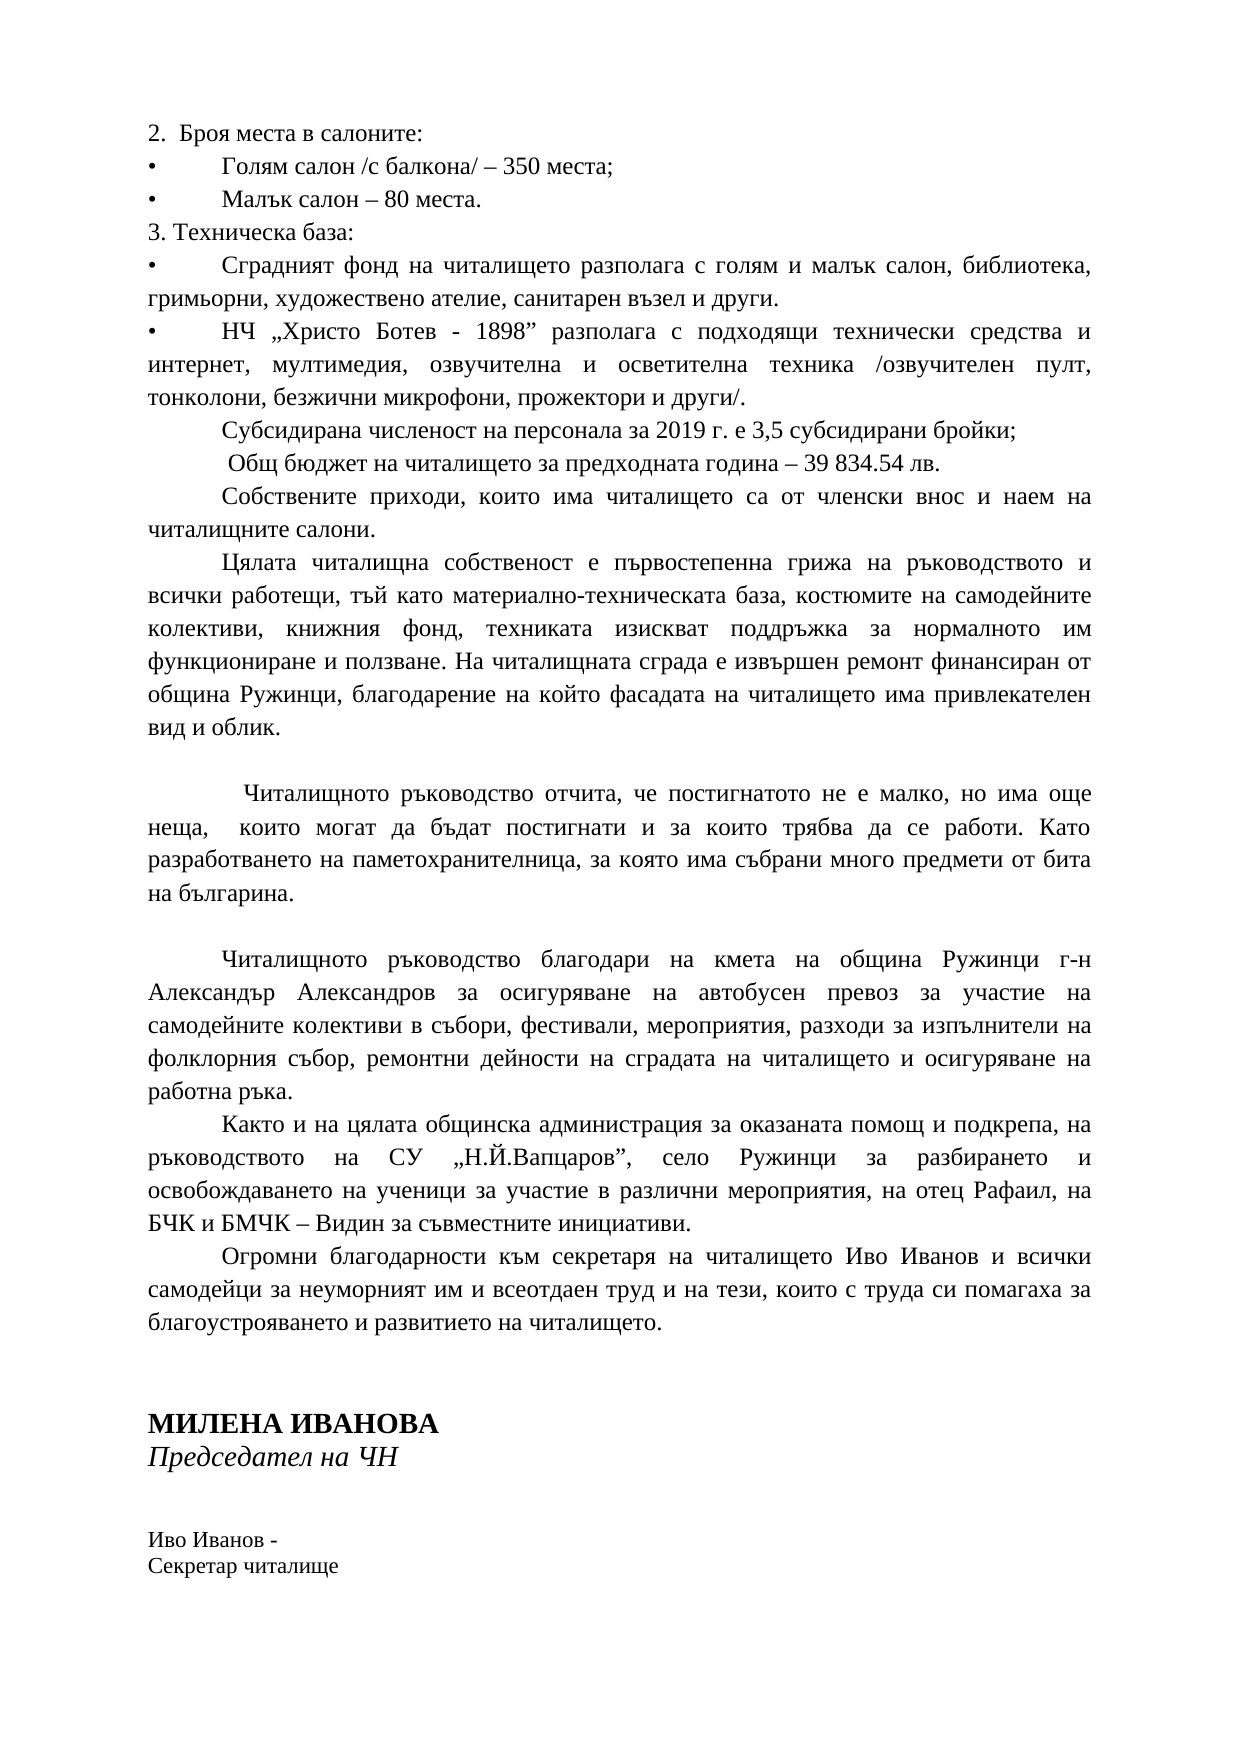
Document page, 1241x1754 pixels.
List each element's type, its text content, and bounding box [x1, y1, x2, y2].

text • Голям салон /с балкона/ – 350 места; [148, 151, 1092, 180]
text Читалищното ръководство благодари на кмета на община Ружинци г-н Александър Александров за осигуряване на автобусен превоз за участие на самодейните колективи в събори, фестивали, мероприятия, разходи за изпълнители на фолклорния събор, ремонтни дейности на сградата на читалището и осигуряване на работна ръка. [148, 944, 1092, 1104]
text Общ бюджет на читалището за предходната година – 39 834.54 лв. [148, 448, 1092, 477]
text • НЧ „Христо Ботев - 1898” разполага с подходящи технически средства и интернет, мултимедия, озвучителна и осветителна техника /озвучителен пулт, тонколони, безжични микрофони, прожектори и други/. [148, 316, 1092, 411]
text Иво Иванов - [148, 1526, 1092, 1552]
text • Малък салон – 80 места. [148, 184, 1092, 213]
text 2. Броя места в салоните: [148, 118, 1092, 147]
text Секретар читалище [148, 1552, 1092, 1578]
text Собствените приходи, които има читалището са от членски внос и наем на читалищните салони. [148, 481, 1092, 543]
text Както и на цялата общинска администрация за оказаната помощ и подкрепа, на ръководството на СУ „Н.Й.Вапцаров”, село Ружинци за разбирането и освобождаването на ученици за участие в различни мероприятия, на отец Рафаил, на БЧК и БМЧК – Видин за съвместните инициативи. [148, 1109, 1092, 1237]
text Читалищното ръководство отчита, че постигнатото не е малко, но има още неща, които могат да бъдат постигнати и за които трябва да се работи. Като разработването на паметохранителница, за която има събрани много предмети от бита на българина. [148, 778, 1092, 906]
text Субсидирана численост на персонала за 2019 г. е 3,5 субсидирани бройки; [148, 415, 1092, 444]
text Цялата читалищна собственост е първостепенна грижа на ръководството и всички работещи, тъй като материално-техническата база, костюмите на самодейните колективи, книжния фонд, техниката изискват поддръжка за нормалното им функциониране и ползване. На читалищната сграда е извършен ремонт финансиран от община Ружинци, благодарение на който фасадата на читалището има привлекателен вид и облик. [148, 547, 1092, 741]
text Председател на ЧН [148, 1439, 1092, 1473]
text 3. Техническа база: [148, 217, 1092, 246]
text МИЛЕНА ИВАНОВА [148, 1406, 1092, 1439]
text Огромни благодарности към секретаря на читалището Иво Иванов и всички самодейци за неуморният им и всеотдаен труд и на тези, които с труда си помагаха за благоустрояването и развитието на читалището. [148, 1241, 1092, 1336]
text • Сградният фонд на читалището разполага с голям и малък салон, библиотека, гримьорни, художествено ателие, санитарен възел и други. [148, 250, 1092, 312]
